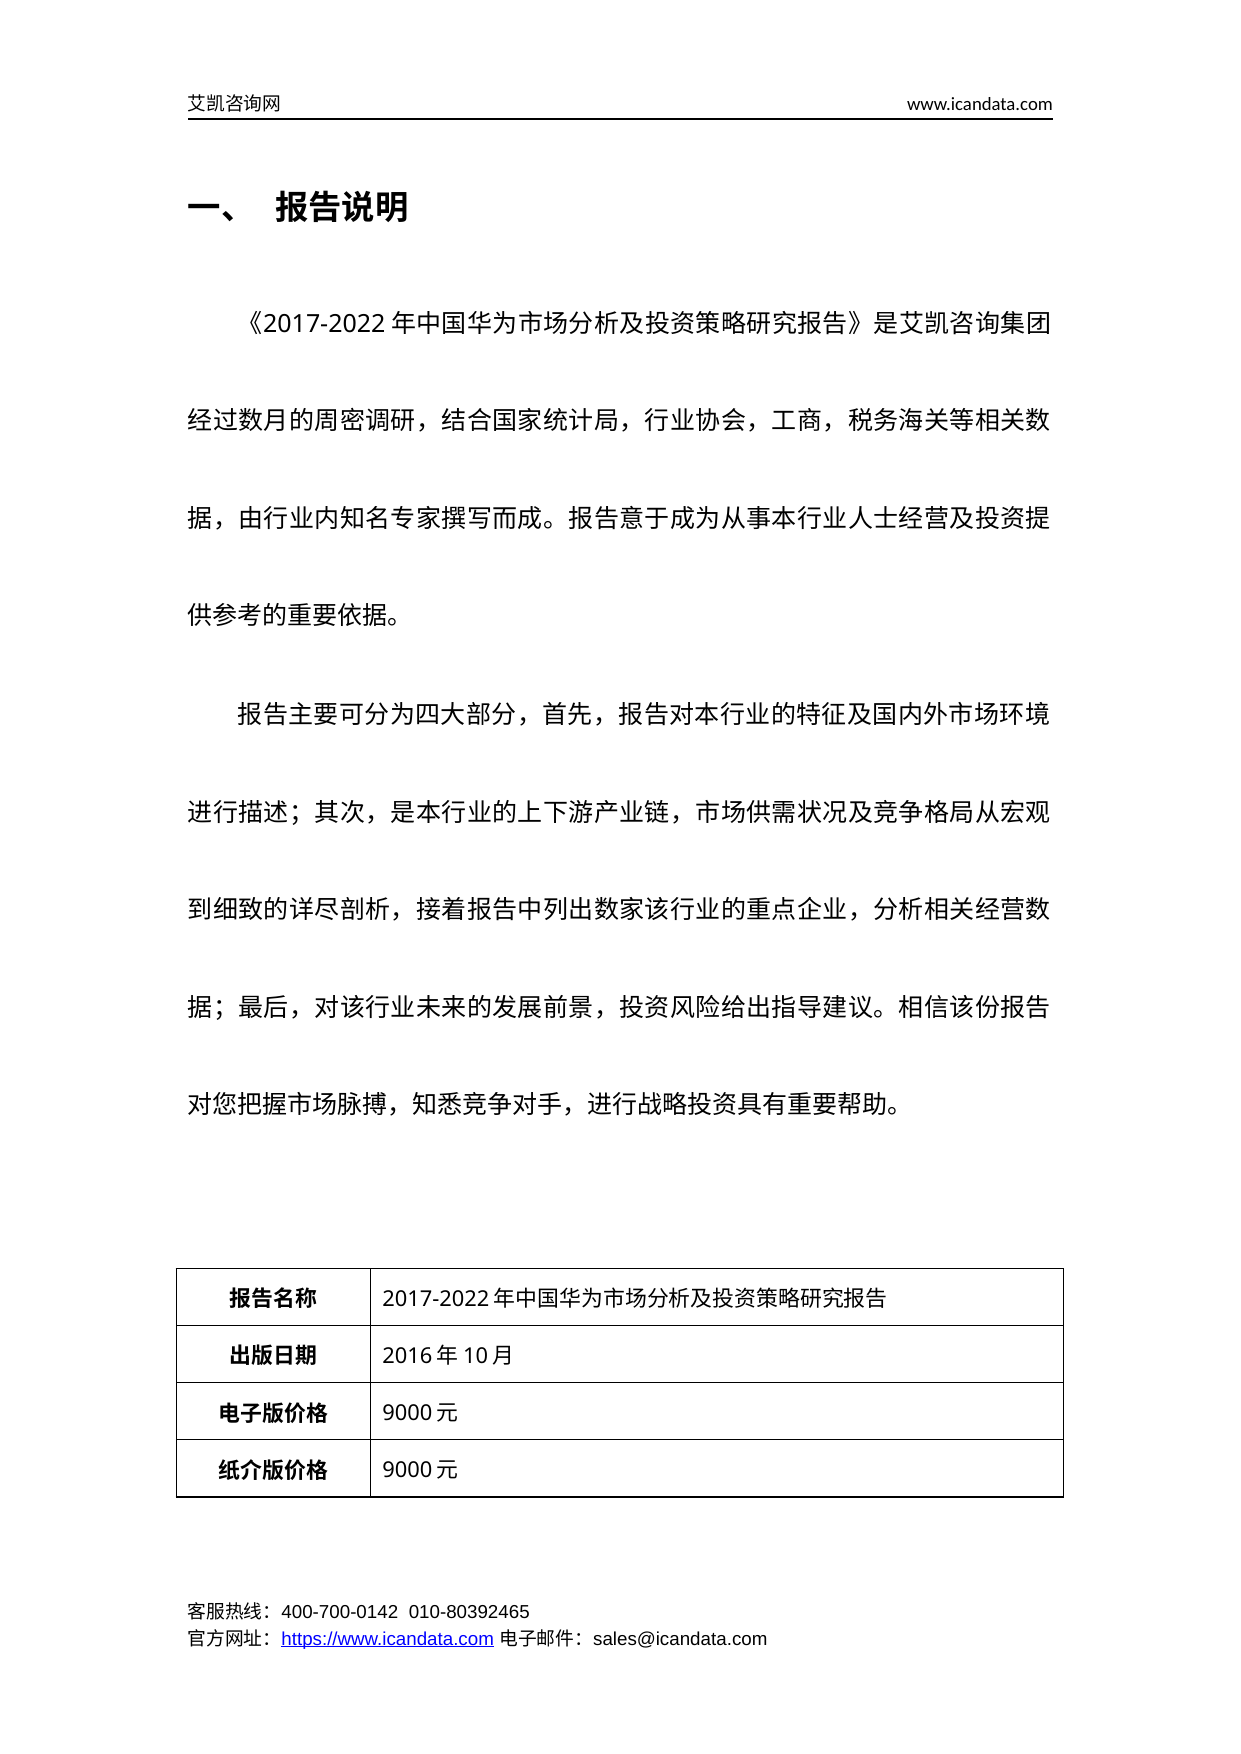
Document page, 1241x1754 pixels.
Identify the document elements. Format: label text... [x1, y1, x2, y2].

table_cell 出版日期 [177, 1326, 370, 1382]
subtitle 报告说明 [187, 172, 1053, 237]
table_cell 电子版价格 [177, 1383, 370, 1439]
table_header 2017-2022年中国华为市场分析及投资策略研究报告 [371, 1269, 1063, 1325]
table_cell 2016年10月 [371, 1326, 1063, 1382]
table_cell 纸介版价格 [177, 1440, 370, 1496]
text 报告主要可分为四大部分，首先，报告对本行业的特征及国内外市场环境进行描述；其次，是本行业的上下游产业链，市场供需状况及竞争格局从宏观到细致的详尽剖析，接着报告中列出数家该行业的重点企业，分析相关经营数据；最后，对该行业未来的发展前景，投资风险给出指导建议。相信该份报告对您把握市场脉搏，知悉竞争对手，进行战略投资具有重要帮助。 [187, 681, 1053, 1136]
table_header 报告名称 [177, 1269, 370, 1325]
text 《2017-2022年中国华为市场分析及投资策略研究报告》是艾凯咨询集团经过数月的周密调研，结合国家统计局，行业协会，工商，税务海关等相关数据，由行业内知名专家撰写而成。报告意于成为从事本行业人士经营及投资提供参考的重要依据。 [187, 289, 1053, 646]
table_cell 9000元 [371, 1440, 1063, 1496]
table_cell 9000元 [371, 1383, 1063, 1439]
